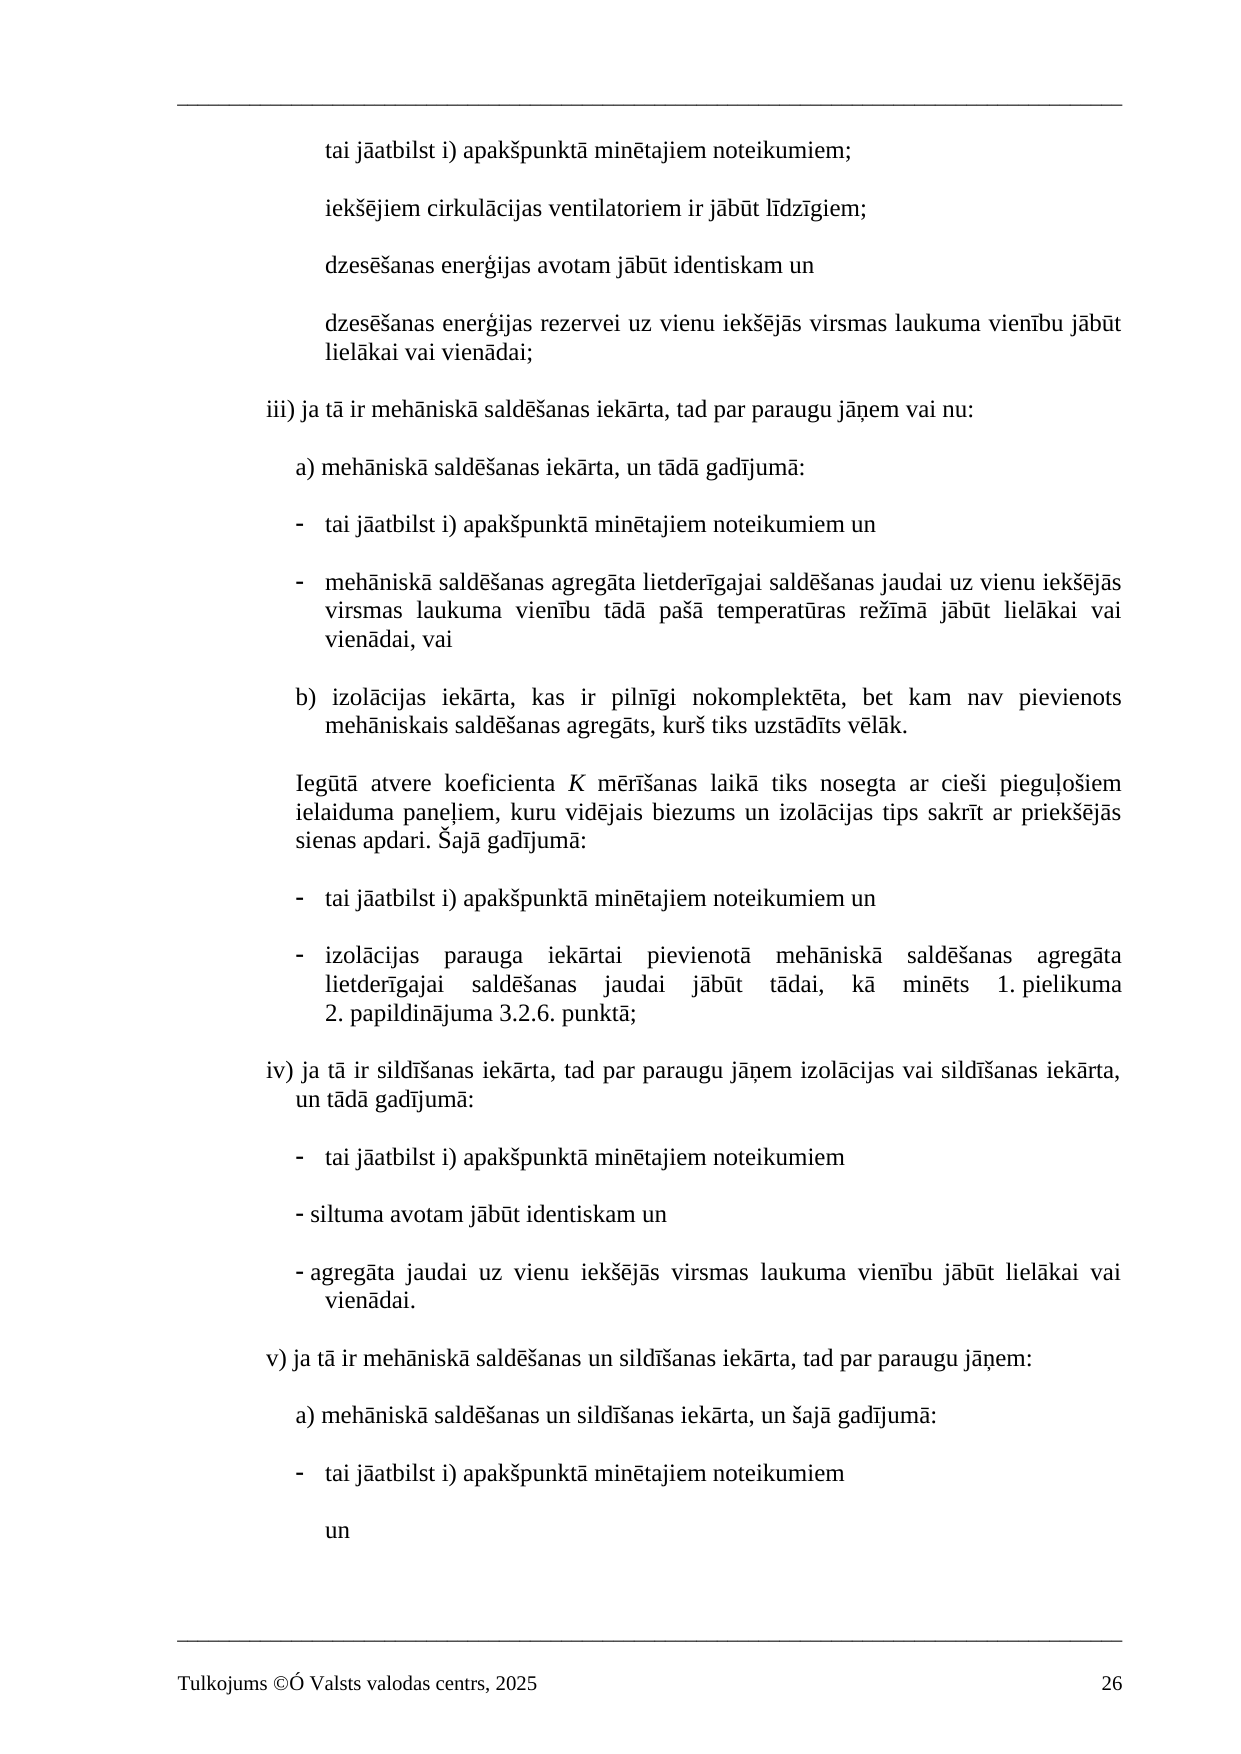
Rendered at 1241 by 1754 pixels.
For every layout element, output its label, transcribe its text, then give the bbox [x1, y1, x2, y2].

list tai jāatbilst i) apakšpunktā minētajiem noteikumiem un [295, 509, 1122, 538]
list mehāniskā saldēšanas agregāta lietderīgajai saldēšanas jaudai uz vienu iekšējās virsmas laukuma vienību tādā pašā temperatūras režīmā jābūt lielākai vai vienādai, vai [295, 567, 1122, 653]
text a) mehāniskā saldēšanas iekārta, un tādā gadījumā: [295, 452, 1122, 481]
list tai jāatbilst i) apakšpunktā minētajiem noteikumiem [295, 1458, 1122, 1487]
text a) mehāniskā saldēšanas un sildīšanas iekārta, un šajā gadījumā: [295, 1401, 1122, 1429]
list tai jāatbilst i) apakšpunktā minētajiem noteikumiem [295, 1142, 1122, 1171]
text dzesēšanas enerģijas avotam jābūt identiskam un [325, 251, 1122, 279]
text tai jāatbilst i) apakšpunktā minētajiem noteikumiem; [325, 136, 1122, 164]
text iii) ja tā ir mehāniskā saldēšanas iekārta, tad par paraugu jāņem vai nu: [266, 394, 1122, 423]
list agregāta jaudai uz vienu iekšējās virsmas laukuma vienību jābūt lielākai vai vienādai. [295, 1257, 1122, 1314]
text iekšējiem cirkulācijas ventilatoriem ir jābūt līdzīgiem; [325, 193, 1122, 222]
text Iegūtā atvere koeficienta K mērīšanas laikā tiks nosegta ar cieši pieguļošiem ielaiduma paneļiem, kuru vidējais biezums un izolācijas tips sakrīt ar priekšējās sienas apdari. Šajā gadījumā: [295, 768, 1122, 854]
list siltuma avotam jābūt identiskam un [295, 1199, 1122, 1228]
text iv) ja tā ir sildīšanas iekārta, tad par paraugu jāņem izolācijas vai sildīšanas iekārta, un tādā gadījumā: [266, 1056, 1122, 1113]
text dzesēšanas enerģijas rezervei uz vienu iekšējās virsmas laukuma vienību jābūt lielākai vai vienādai; [325, 308, 1122, 366]
text un [325, 1516, 1122, 1544]
list tai jāatbilst i) apakšpunktā minētajiem noteikumiem un [295, 883, 1122, 912]
list izolācijas parauga iekārtai pievienotā mehāniskā saldēšanas agregāta lietderīgajai saldēšanas jaudai jābūt tādai, kā minēts 1. pielikuma 2. papildinājuma 3.2.6. punktā; [295, 941, 1122, 1027]
text v) ja tā ir mehāniskā saldēšanas un sildīšanas iekārta, tad par paraugu jāņem: [266, 1343, 1122, 1372]
text b) izolācijas iekārta, kas ir pilnīgi nokomplektēta, bet kam nav pievienots mehāniskais saldēšanas agregāts, kurš tiks uzstādīts vēlāk. [295, 682, 1122, 739]
